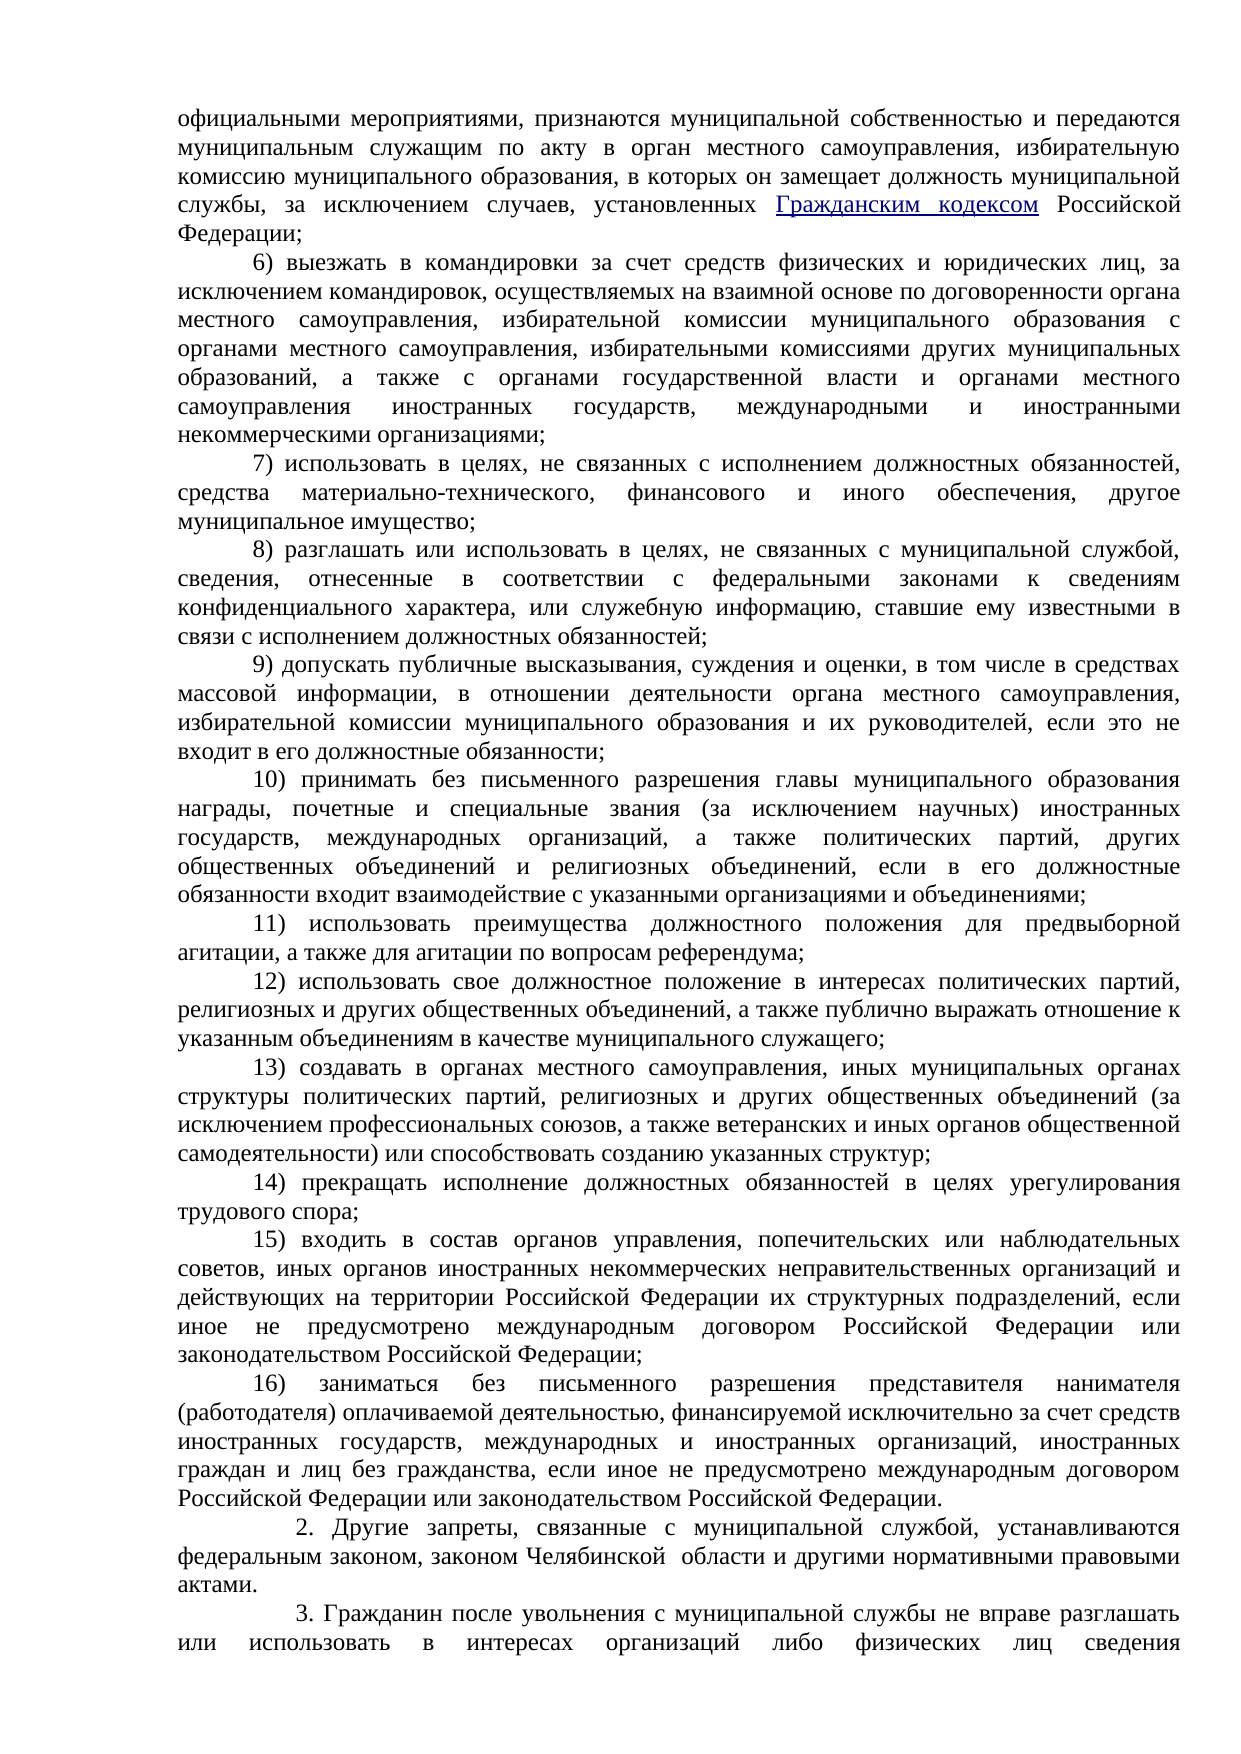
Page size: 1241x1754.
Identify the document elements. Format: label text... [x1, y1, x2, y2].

text 11) использовать преимущества должностного положения для предвыборной агитации, а также для агитации по вопросам референдума; [177, 908, 1181, 966]
text 10) принимать без письменного разрешения главы муниципального образования награды, почетные и специальные звания (за исключением научных) иностранных государств, международных организаций, а также политических партий, других общественных объединений и религиозных объединений, если в его должностные обязанности входит взаимодействие с указанными организациями и объединениями; [177, 764, 1181, 908]
text 15) входить в состав органов управления, попечительских или наблюдательных советов, иных органов иностранных некоммерческих неправительственных организаций и действующих на территории Российской Федерации их структурных подразделений, если иное не предусмотрено международным договором Российской Федерации или законодательством Российской Федерации; [177, 1224, 1181, 1368]
text 9) допускать публичные высказывания, суждения и оценки, в том числе в средствах массовой информации, в отношении деятельности органа местного самоуправления, избирательной комиссии муниципального образования и их руководителей, если это не входит в его должностные обязанности; [177, 649, 1181, 764]
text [177, 1598, 1181, 1656]
text 7) использовать в целях, не связанных с исполнением должностных обязанностей, средства материально-технического, финансового и иного обеспечения, другое муниципальное имущество; [177, 448, 1181, 534]
text 14) прекращать исполнение должностных обязанностей в целях урегулирования трудового спора; [177, 1167, 1181, 1224]
text 8) разглашать или использовать в целях, не связанных с муниципальной службой, сведения, отнесенные в соответствии с федеральными законами к сведениям конфиденциального характера, или служебную информацию, ставшие ему известными в связи с исполнением должностных обязанностей; [177, 534, 1181, 649]
text 16) заниматься без письменного разрешения представителя нанимателя (работодателя) оплачиваемой деятельностью, финансируемой исключительно за счет средств иностранных государств, международных и иностранных организаций, иностранных граждан и лиц без гражданства, если иное не предусмотрено международным договором Российской Федерации или законодательством Российской Федерации. [177, 1368, 1181, 1512]
text 12) использовать свое должностное положение в интересах политических партий, религиозных и других общественных объединений, а также публично выражать отношение к указанным объединениям в качестве муниципального служащего; [177, 966, 1181, 1052]
text 2. Другие запреты, связанные с муниципальной службой, устанавливаются федеральным законом, законом Челябинской области и другими нормативными правовыми актами. [177, 1512, 1181, 1598]
text 13) создавать в органах местного самоуправления, иных муниципальных органах структуры политических партий, религиозных и других общественных объединений (за исключением профессиональных союзов, а также ветеранских и иных органов общественной самодеятельности) или способствовать созданию указанных структур; [177, 1052, 1181, 1167]
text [177, 103, 1181, 247]
text 6) выезжать в командировки за счет средств физических и юридических лиц, за исключением командировок, осуществляемых на взаимной основе по договоренности органа местного самоуправления, избирательной комиссии муниципального образования с органами местного самоуправления, избирательными комиссиями других муниципальных образований, а также с органами государственной власти и органами местного самоуправления иностранных государств, международными и иностранными некоммерческими организациями; [177, 247, 1181, 448]
